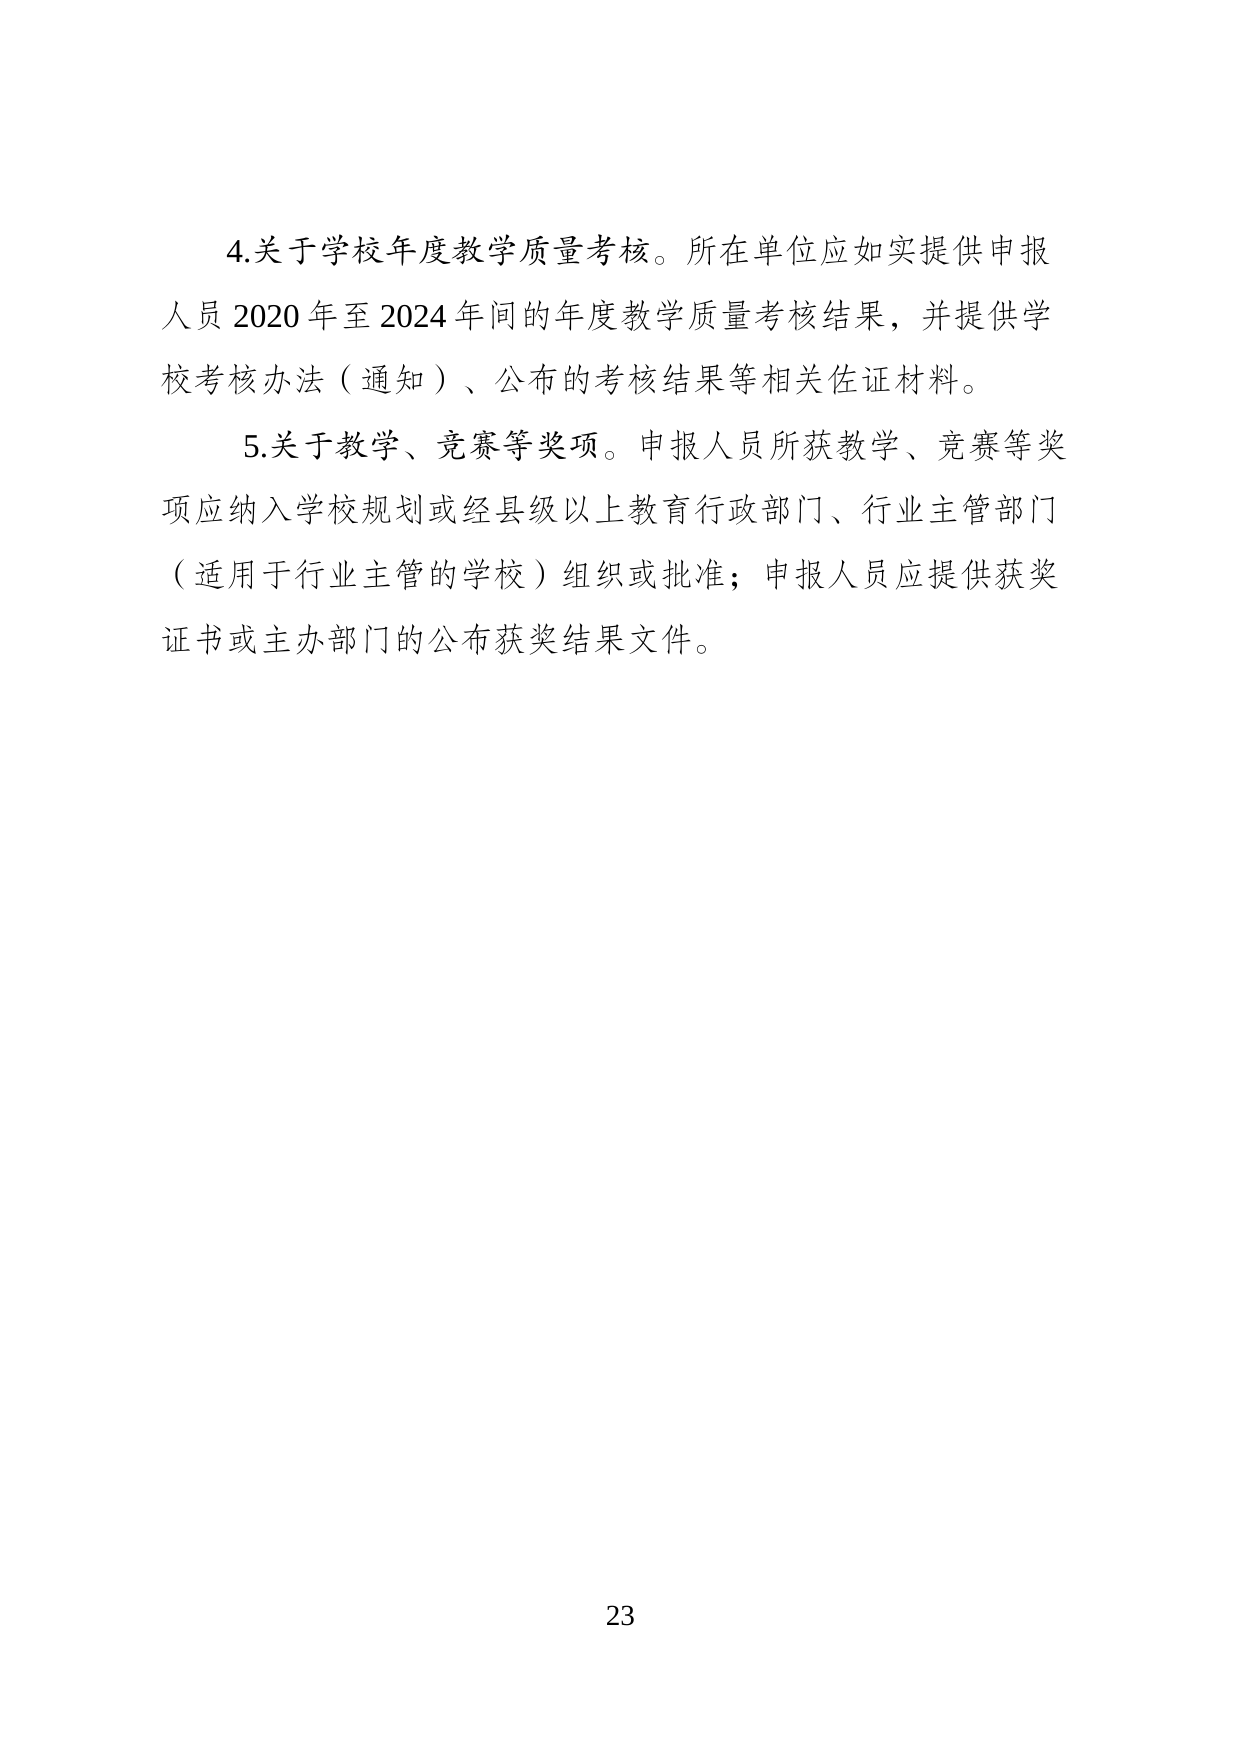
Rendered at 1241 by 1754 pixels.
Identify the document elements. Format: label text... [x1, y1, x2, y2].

text 5.关于教学、竞赛等奖项。申报人员所获教学、竞赛等奖项应纳入学校规划或经县级以上教育行政部门、行业主管部门（适用于行业主管的学校）组织或批准；申报人员应提供获奖证书或主办部门的公布获奖结果文件。 [159, 414, 1081, 674]
text 4.关于学校年度教学质量考核。所在单位应如实提供申报人员2020年至2024年间的年度教学质量考核结果，并提供学校考核办法（通知）、公布的考核结果等相关佐证材料。 [159, 219, 1081, 414]
